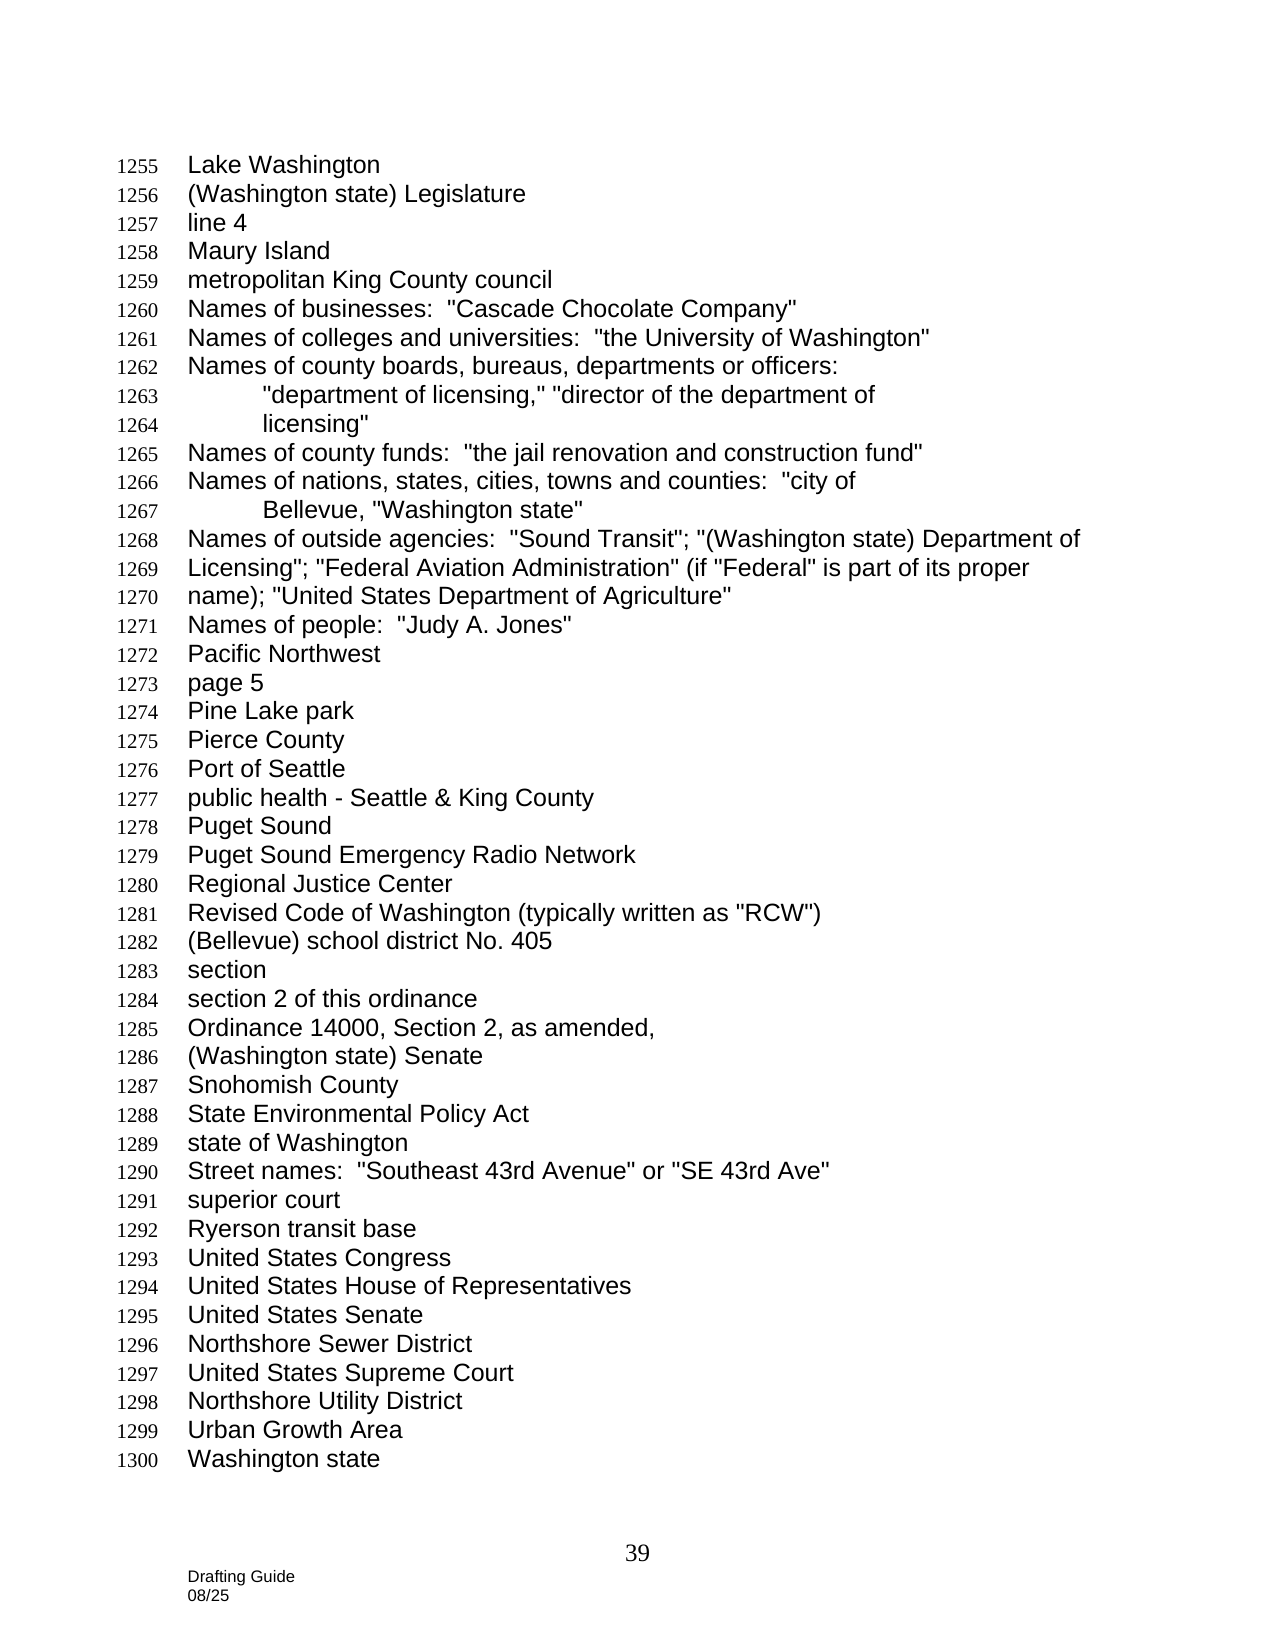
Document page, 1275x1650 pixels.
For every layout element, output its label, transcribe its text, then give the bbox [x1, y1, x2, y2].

text public health - Seattle & King County [187, 782, 1087, 811]
text Senate [187, 1300, 1087, 1329]
text Names of county funds: "the jail renovation and construction fund" [187, 437, 1087, 466]
text section [187, 955, 1087, 984]
text Names of outside agencies: "Sound Transit"; "( state) Department of Licensing"; "Federal Aviation Administration" (if "Federal" is part of its proper name); "United States Department of Agriculture" [187, 524, 1087, 610]
text superior court [187, 1185, 1087, 1214]
text "department of licensing," "director of the department of [187, 380, 1087, 409]
text section 2 of this ordinance [187, 984, 1087, 1012]
text Lake Washington [187, 150, 1087, 179]
text Puget Sound [187, 811, 1087, 840]
text state [187, 1444, 1087, 1472]
text Names of colleges and universities: "the University of Washington" [187, 322, 1087, 351]
text Congress [187, 1242, 1087, 1271]
text line 4 [187, 207, 1087, 236]
text state of [187, 1127, 1087, 1156]
text Northshore Utility District [187, 1386, 1087, 1415]
text metropolitan council [187, 265, 1087, 294]
text Pierce County [187, 725, 1087, 754]
text Northshore Sewer District [187, 1329, 1087, 1357]
text Pine Lake park [187, 696, 1087, 725]
text ( state) Legislature [187, 179, 1087, 207]
text Puget Sound Emergency Radio Network [187, 840, 1087, 869]
text Regional Justice Center [187, 869, 1087, 897]
text Ordinance 14000, Section 2, as amended, [187, 1012, 1087, 1041]
text House of Representatives [187, 1271, 1087, 1300]
text Names of businesses: "Cascade Chocolate Company" [187, 294, 1087, 322]
text Urban Growth Area [187, 1415, 1087, 1444]
text Revised Code of Washington (typically written as "RCW") [187, 897, 1087, 926]
text page 5 [187, 667, 1087, 696]
text Names of people: "Judy A. Jones" [187, 610, 1087, 639]
text ( state) Senate [187, 1041, 1087, 1070]
text , " state" [187, 495, 1087, 524]
text Street names: "" or "" [187, 1156, 1087, 1185]
text Names of nations, states, cities, towns and counties: "city of [187, 466, 1087, 495]
text (Bellevue) school district No. 405 [187, 926, 1087, 955]
text licensing" [187, 409, 1087, 437]
text State Environmental Policy Act [187, 1099, 1087, 1127]
text Snohomish County [187, 1070, 1087, 1099]
text Ryerson transit base [187, 1214, 1087, 1242]
text Supreme Court [187, 1357, 1087, 1386]
text Names of county boards, bureaus, departments or officers: [187, 351, 1087, 380]
